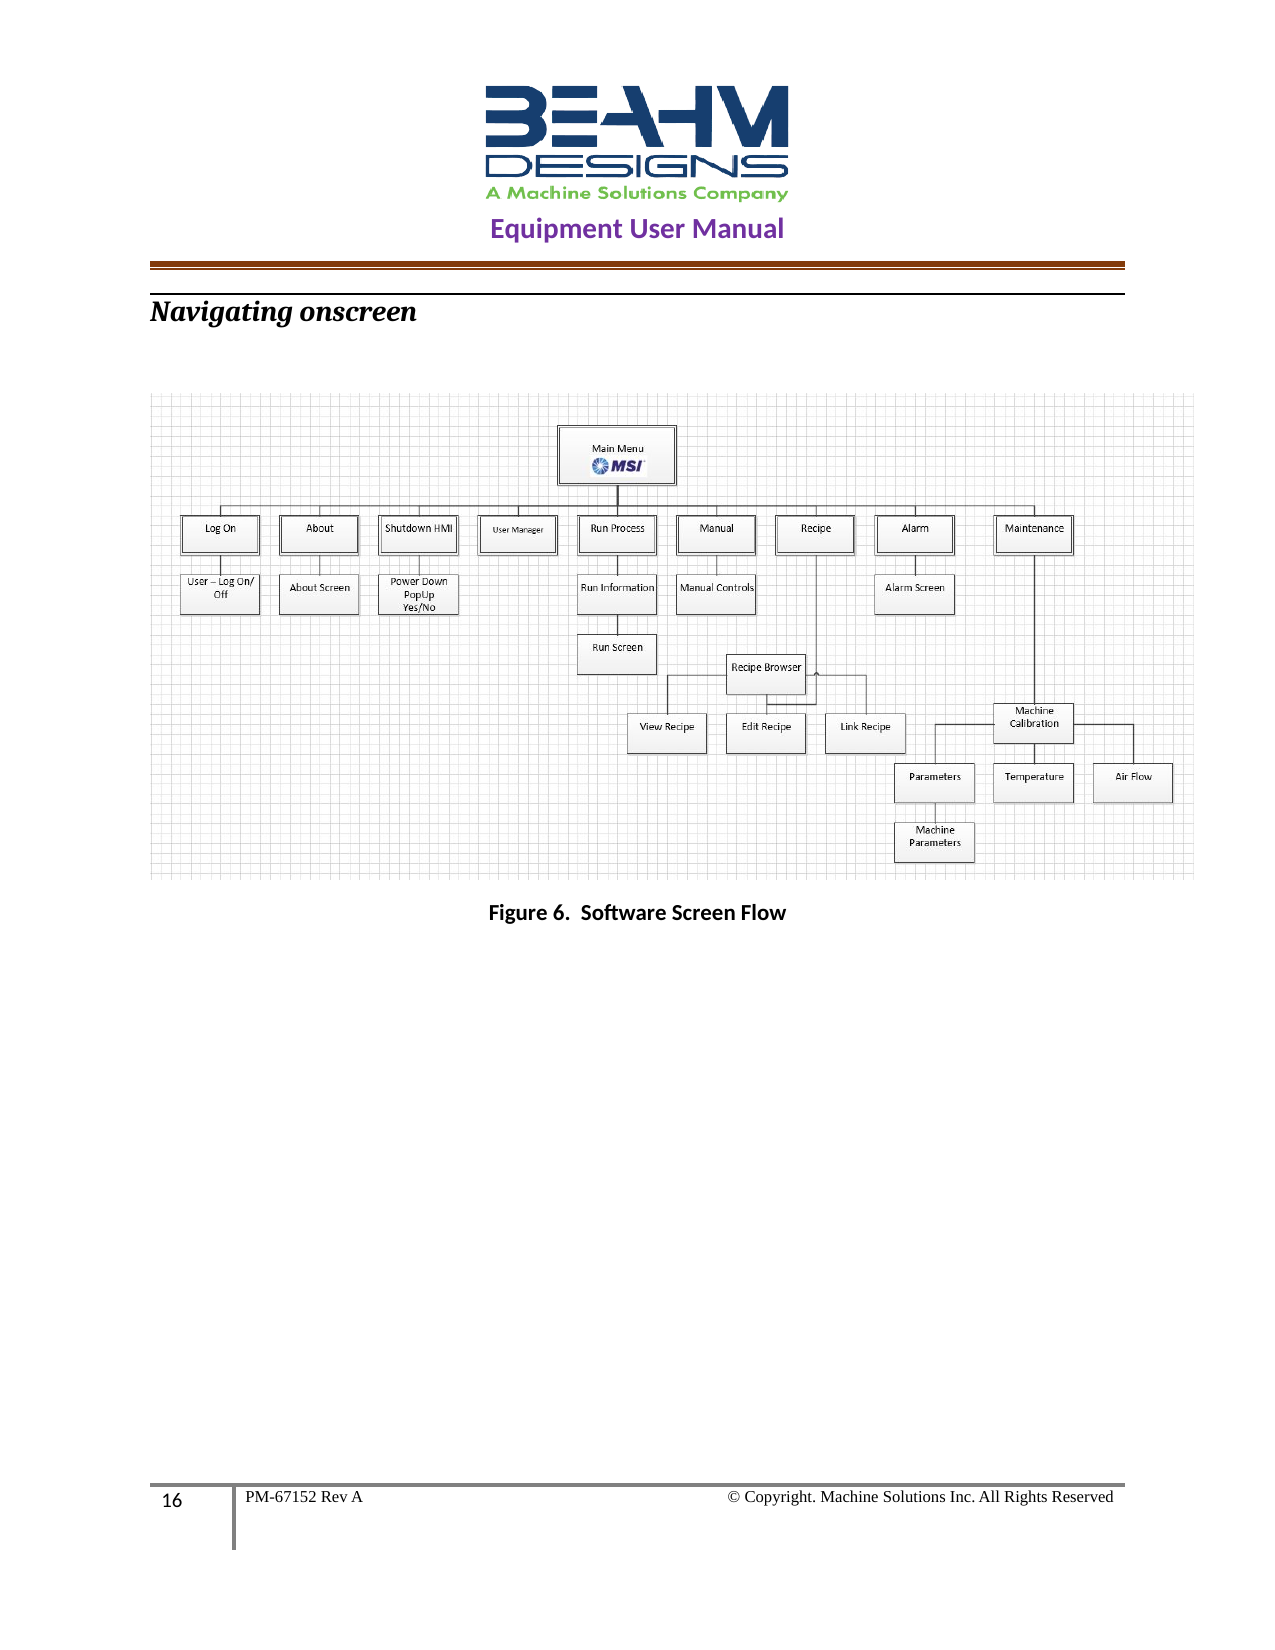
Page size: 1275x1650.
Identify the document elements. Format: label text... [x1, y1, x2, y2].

picture [472, 75, 804, 213]
subtitle Navigating onscreen [150, 295, 1125, 328]
picture [150, 393, 1194, 880]
text Figure 6. Software Screen Flow [150, 898, 1125, 926]
